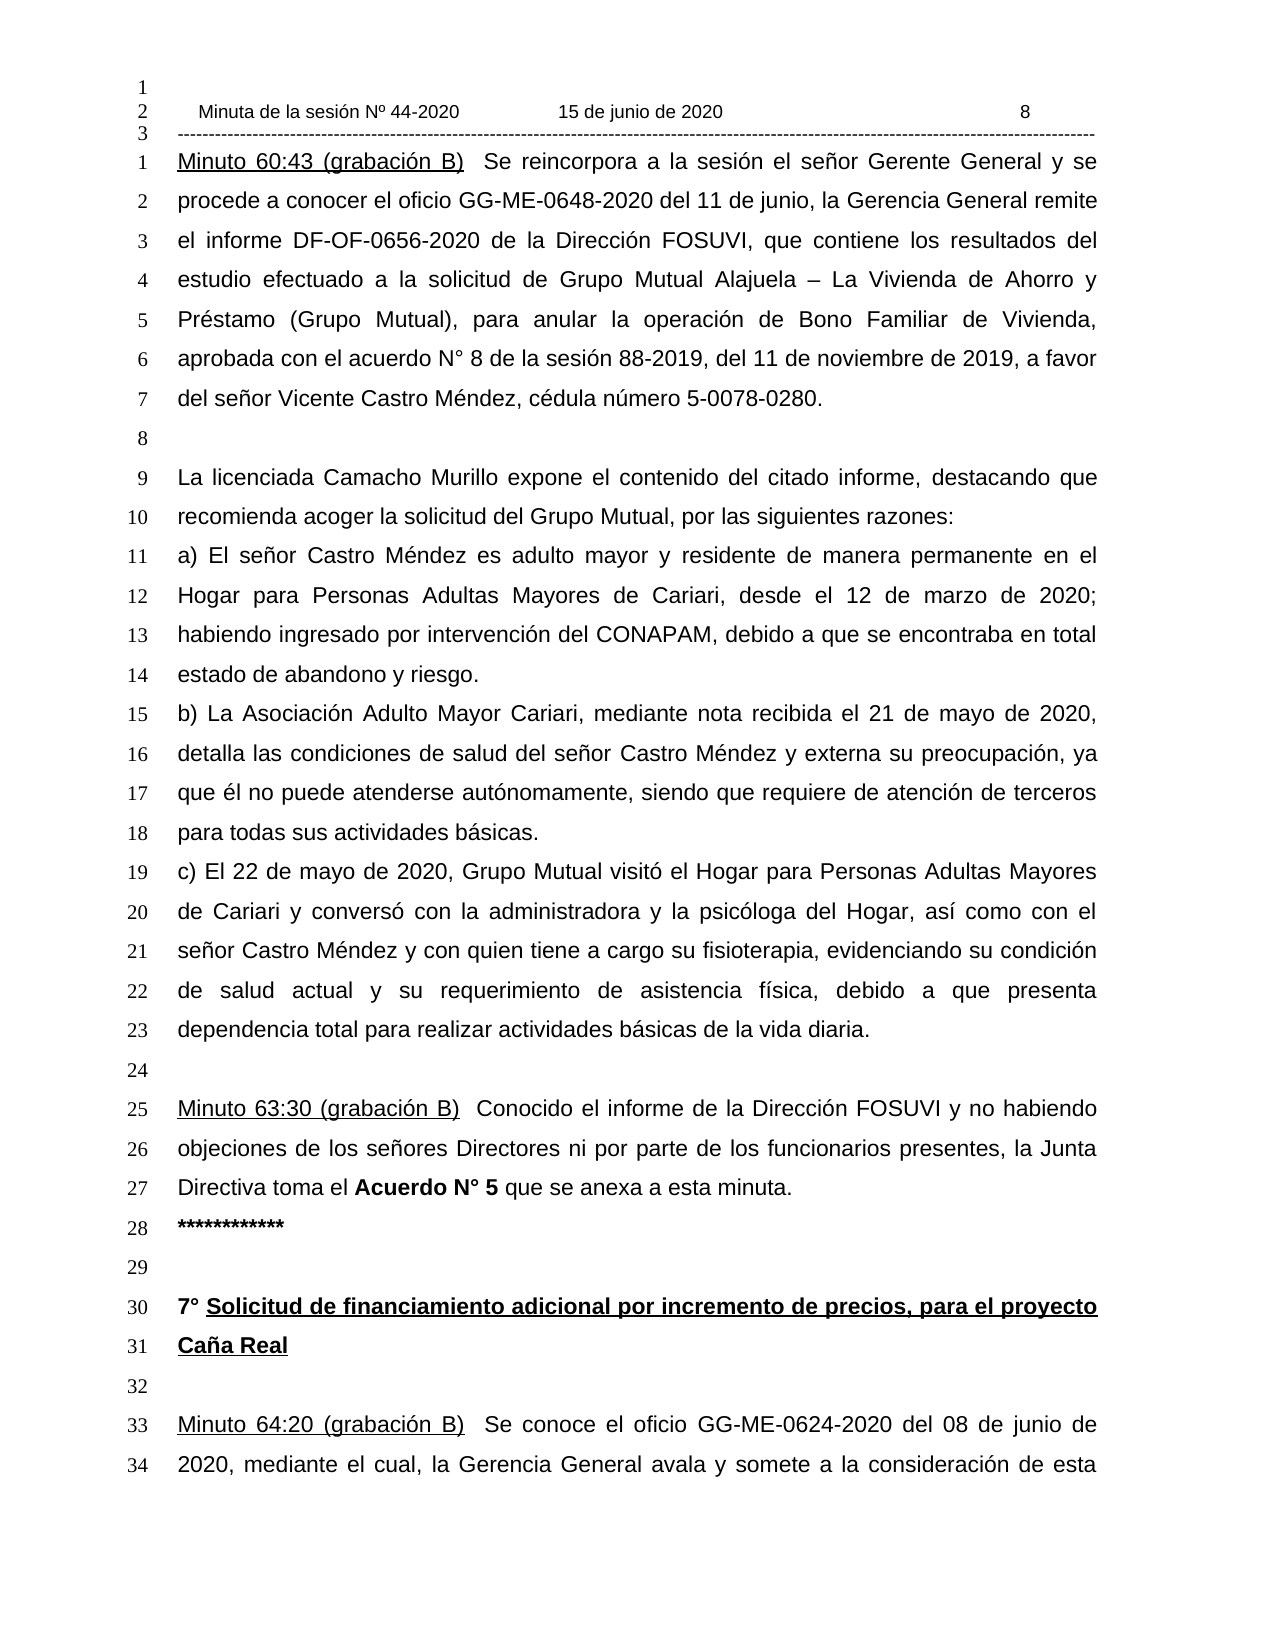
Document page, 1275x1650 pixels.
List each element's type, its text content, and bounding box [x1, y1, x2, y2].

text ************ [177, 1214, 1098, 1240]
text 7° Solicitud de financiamiento adicional por incremento de precios, para el proyecto Caña Real [177, 1293, 1098, 1358]
text La licenciada Camacho Murillo expone el contenido del citado informe, destacando que recomienda acoger la solicitud del Grupo Mutual, por las siguientes razones: [177, 463, 1098, 529]
text c) El 22 de mayo de 2020, Grupo Mutual visitó el Hogar para Personas Adultas Mayores de Cariari y conversó con la administradora y la psicóloga del Hogar, así como con el señor Castro Méndez y con quien tiene a cargo su fisioterapia, evidenciando su condición de salud actual y su requerimiento de asistencia física, debido a que presenta dependencia total para realizar actividades básicas de la vida diaria. [177, 858, 1098, 1043]
text a) El señor Castro Méndez es adulto mayor y residente de manera permanente en el Hogar para Personas Adultas Mayores de Cariari, desde el 12 de marzo de 2020; habiendo ingresado por intervención del CONAPAM, debido a que se encontraba en total estado de abandono y riesgo. [177, 542, 1098, 687]
text Minuto 63:30 (grabación B) Conocido el informe de la Dirección FOSUVI y no habiendo objeciones de los señores Directores ni por parte de los funcionarios presentes, la Junta Directiva toma el Acuerdo N° 5 que se anexa a esta minuta. [177, 1095, 1098, 1201]
text b) La Asociación Adulto Mayor Cariari, mediante nota recibida el 21 de mayo de 2020, detalla las condiciones de salud del señor Castro Méndez y externa su preocupación, ya que él no puede atenderse autónomamente, siendo que requiere de atención de terceros para todas sus actividades básicas. [177, 700, 1098, 845]
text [177, 1411, 1098, 1477]
text Minuto 60:43 (grabación B) Se reincorpora a la sesión el señor Gerente General y se procede a conocer el oficio GG-ME-0648-2020 del 11 de junio, la Gerencia General remite el informe DF-OF-0656-2020 de la Dirección FOSUVI, que contiene los resultados del estudio efectuado a la solicitud de Grupo Mutual Alajuela – La Vivienda de Ahorro y Préstamo (Grupo Mutual), para anular la operación de Bono Familiar de Vivienda, aprobada con el acuerdo N° 8 de la sesión 88-2019, del 11 de noviembre de 2019, a favor del señor Vicente Castro Méndez, cédula número 5-0078-0280. [177, 148, 1098, 411]
